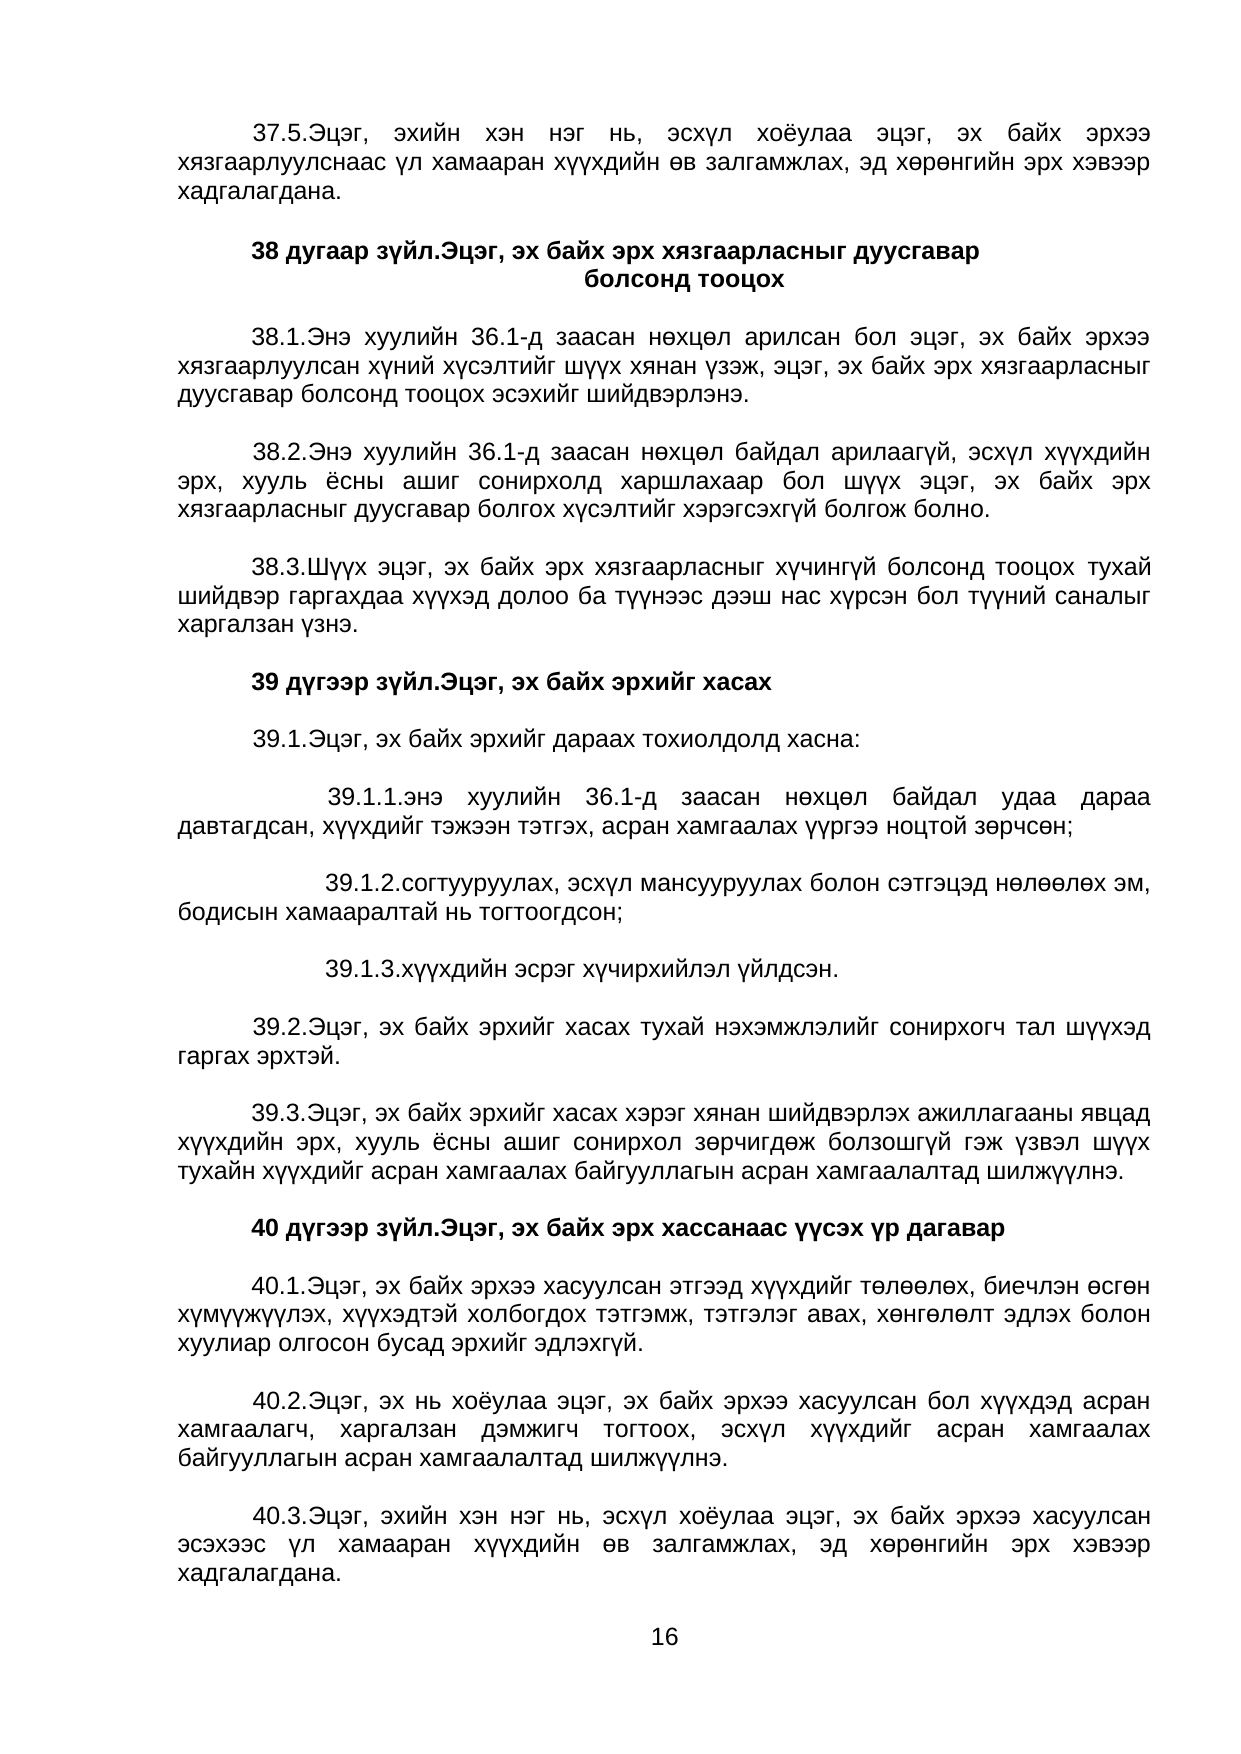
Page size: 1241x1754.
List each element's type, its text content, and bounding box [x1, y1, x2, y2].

text болсонд тооцох [177, 264, 1152, 293]
text 39.1.Эцэг, эх байх эрхийг дараах тохиолдолд хасна: [177, 724, 1152, 753]
text 38.2.Энэ хуулийн 36.1-д заасан нөхцөл байдал арилаагүй, эсхүл хүүхдийн эрх, хууль ёсны ашиг сонирхолд харшлахаар бол шүүх эцэг, эх байх эрх хязгаарласныг дуусгавар болгох хүсэлтийг хэрэгсэхгүй болгож болно. [177, 437, 1152, 523]
text 37.5.Эцэг, эхийн хэн нэг нь, эсхүл хоёулаа эцэг, эх байх эрхээ хязгаарлуулснаас үл хамааран хүүхдийн өв залгамжлах, эд хөрөнгийн эрх хэвээр хадгалагдана. [177, 118, 1152, 204]
text 40.3.Эцэг, эхийн хэн нэг нь, эсхүл хоёулаа эцэг, эх байх эрхээ хасуулсан эсэхээс үл хамааран хүүхдийн өв залгамжлах, эд хөрөнгийн эрх хэвээр хадгалагдана. [177, 1501, 1152, 1587]
text 39.1.2.согтууруулах, эсхүл мансууруулах болон сэтгэцэд нөлөөлөх эм, бодисын хамааралтай нь тогтоогдсон; [177, 868, 1152, 926]
text 39.1.3.хүүхдийн эсрэг хүчирхийлэл үйлдсэн. [177, 954, 1152, 983]
text 39.2.Эцэг, эх байх эрхийг хасах тухай нэхэмжлэлийг сонирхогч тал шүүхэд гаргах эрхтэй. [177, 1012, 1152, 1069]
text 40.1.Эцэг, эх байх эрхээ хасуулсан этгээд хүүхдийг төлөөлөх, биечлэн өсгөн хүмүүжүүлэх, хүүхэдтэй холбогдох тэтгэмж, тэтгэлэг авах, хөнгөлөлт эдлэх болон хуулиар олгосон бусад эрхийг эдлэхгүй. [177, 1271, 1152, 1357]
text 38.3.Шүүх эцэг, эх байх эрх хязгаарласныг хүчингүй болсонд тооцох тухай шийдвэр гаргахдаа хүүхэд долоо ба түүнээс дээш нас хүрсэн бол түүний саналыг харгалзан үзнэ. [177, 552, 1152, 638]
text 38.1.Энэ хуулийн 36.1-д заасан нөхцөл арилсан бол эцэг, эх байх эрхээ хязгаарлуулсан хүний хүсэлтийг шүүх хянан үзэж, эцэг, эх байх эрх хязгаарласныг дуусгавар болсонд тооцох эсэхийг шийдвэрлэнэ. [177, 322, 1152, 408]
text 39.3.Эцэг, эх байх эрхийг хасах хэрэг хянан шийдвэрлэх ажиллагааны явцад хүүхдийн эрх, хууль ёсны ашиг сонирхол зөрчигдөж болзошгүй гэж үзвэл шүүх тухайн хүүхдийг асран хамгаалах байгууллагын асран хамгаалалтад шилжүүлнэ. [177, 1098, 1152, 1184]
text 40 дүгээр зүйл.Эцэг, эх байх эрх хассанаас үүсэх үр дагавар [177, 1213, 1152, 1242]
text 39.1.1.энэ хуулийн 36.1-д заасан нөхцөл байдал удаа дараа давтагдсан, хүүхдийг тэжээн тэтгэх, асран хамгаалах үүргээ ноцтой зөрчсөн; [177, 782, 1152, 839]
text 40.2.Эцэг, эх нь хоёулаа эцэг, эх байх эрхээ хасуулсан бол хүүхдэд асран хамгаалагч, харгалзан дэмжигч тогтоох, эсхүл хүүхдийг асран хамгаалах байгууллагын асран хамгаалалтад шилжүүлнэ. [177, 1386, 1152, 1472]
text 39 дүгээр зүйл.Эцэг, эх байх эрхийг хасах [177, 667, 1152, 696]
text 38 дугаар зүйл.Эцэг, эх байх эрх хязгаарласныг дуусгавар [177, 236, 1152, 264]
